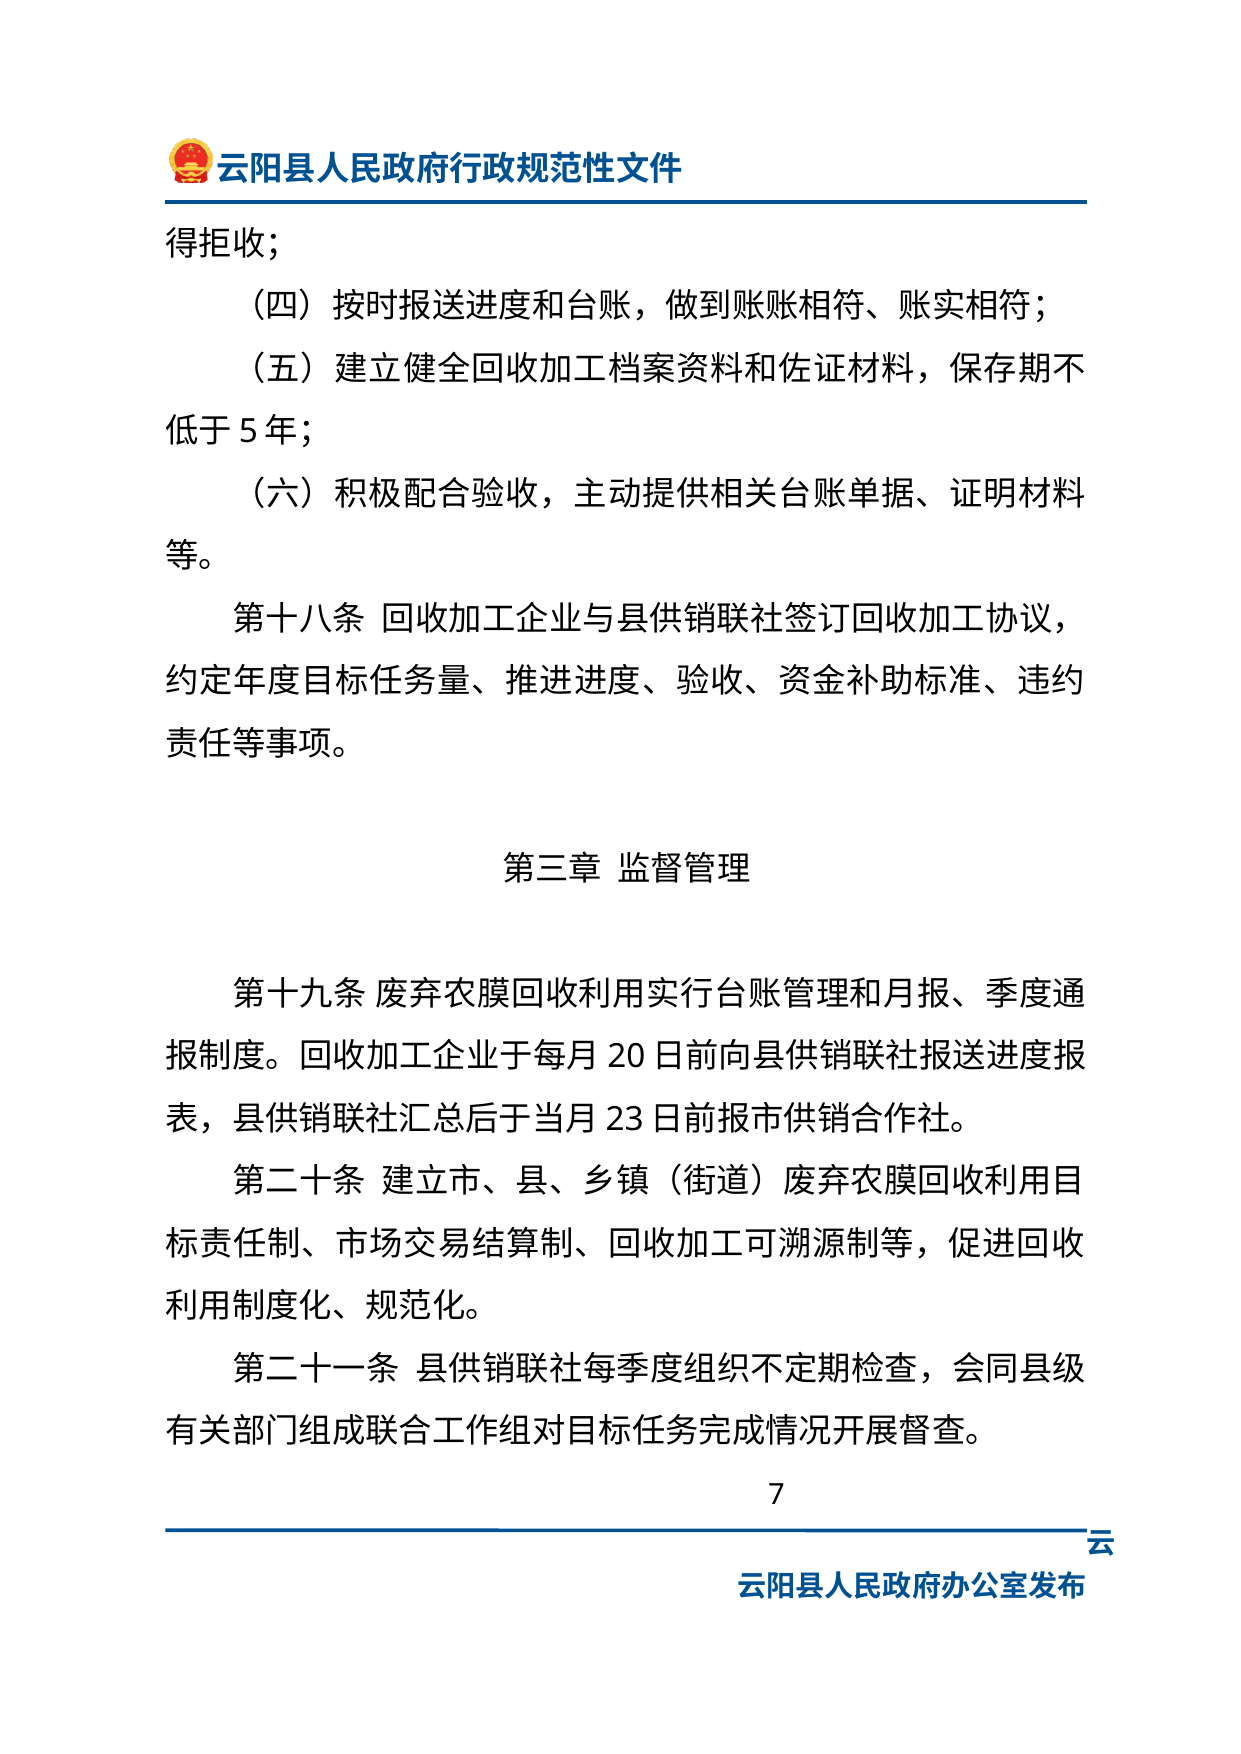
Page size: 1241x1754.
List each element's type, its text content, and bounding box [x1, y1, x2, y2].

text 第二十一条 县供销联社每季度组织不定期检查，会同县级有关部门组成联合工作组对目标任务完成情况开展督查。 [165, 1330, 1087, 1455]
text （四）按时报送进度和台账，做到账账相符、账实相符； [165, 267, 1087, 330]
text 第十九条 废弃农膜回收利用实行台账管理和月报、季度通报制度。回收加工企业于每月20日前向县供销联社报送进度报表，县供销联社汇总后于当月23日前报市供销合作社。 [165, 955, 1087, 1142]
text 第三章 监督管理 [165, 830, 1087, 892]
picture [165, 136, 217, 187]
text 第二十条 建立市、县、乡镇（街道）废弃农膜回收利用目标责任制、市场交易结算制、回收加工可溯源制等，促进回收利用制度化、规范化。 [165, 1142, 1087, 1330]
text （三）公平交易，不得故意压低收购价格，无正当理由不得拒收； [165, 205, 1087, 267]
text 第十八条 回收加工企业与县供销联社签订回收加工协议，约定年度目标任务量、推进进度、验收、资金补助标准、违约责任等事项。 [165, 580, 1087, 767]
text （六）积极配合验收，主动提供相关台账单据、证明材料等。 [165, 455, 1087, 580]
text （五）建立健全回收加工档案资料和佐证材料，保存期不低于5年； [165, 330, 1087, 455]
